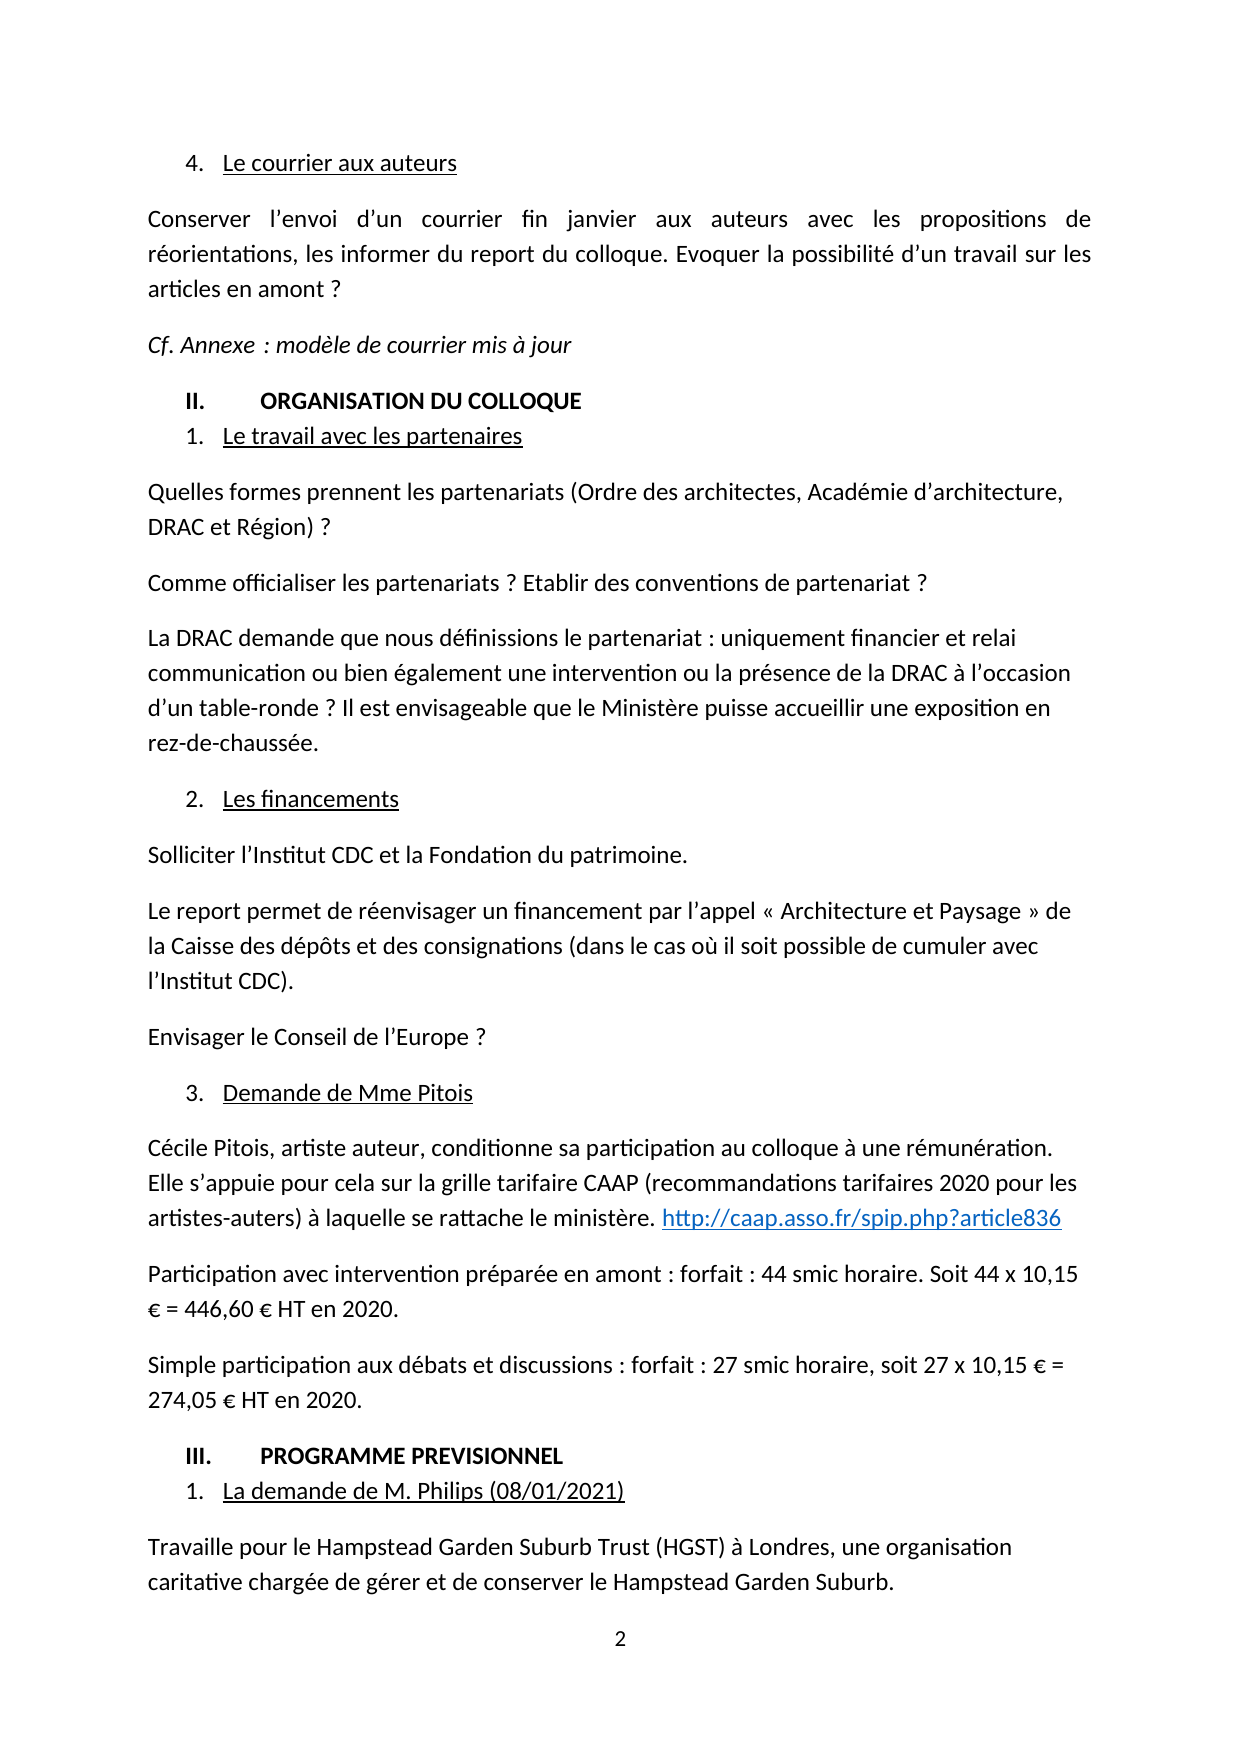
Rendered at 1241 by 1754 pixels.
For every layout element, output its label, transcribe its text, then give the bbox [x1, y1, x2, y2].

text Le report permet de réenvisager un financement par l’appel « Architecture et Paysage » de la Caisse des dépôts et des consignations (dans le cas où il soit possible de cumuler avec l’Institut CDC). [148, 895, 1093, 996]
text La DRAC demande que nous définissions le partenariat : uniquement financier et relai communication ou bien également une intervention ou la présence de la DRAC à l’occasion d’un table-ronde ? Il est envisageable que le Ministère puisse accueillir une exposition en rez-de-chaussée. [148, 623, 1093, 758]
text Cécile Pitois, artiste auteur, conditionne sa participation au colloque à une rémunération. Elle s’appuie pour cela sur la grille tarifaire CAAP (recommandations tarifaires 2020 pour les artistes-auters) à laquelle se rattache le ministère. http://caap.asso.fr/spip.php?article836 [148, 1133, 1093, 1233]
text Travaille pour le Hampstead Garden Suburb Trust (HGST) à Londres, une organisation caritative chargée de gérer et de conserver le Hampstead Garden Suburb. [148, 1531, 1093, 1596]
text Cf. Annexe : modèle de courrier mis à jour [148, 329, 1093, 360]
text Conserver l’envoi d’un courrier fin janvier aux auteurs avec les propositions de réorientations, les informer du report du colloque. Evoquer la possibilité d’un travail sur les articles en amont ? [148, 203, 1093, 304]
text Solliciter l’Institut CDC et la Fondation du patrimoine. [148, 839, 1093, 870]
list ORGANISATION DU COLLOQUE [185, 385, 1093, 416]
list Les financements [185, 783, 1093, 814]
text Participation avec intervention préparée en amont : forfait : 44 smic horaire. Soit 44 x 10,15 € = 446,60 € HT en 2020. [148, 1258, 1093, 1324]
list PROGRAMME PREVISIONNEL [185, 1440, 1093, 1471]
list Le courrier aux auteurs [185, 148, 1093, 178]
text Simple participation aux débats et discussions : forfait : 27 smic horaire, soit 27 x 10,15 € = 274,05 € HT en 2020. [148, 1349, 1093, 1415]
text Envisager le Conseil de l’Europe ? [148, 1021, 1093, 1051]
list La demande de M. Philips (08/01/2021) [185, 1475, 1093, 1506]
text Comme officialiser les partenariats ? Etablir des conventions de partenariat ? [148, 567, 1093, 597]
text Quelles formes prennent les partenariats (Ordre des architectes, Académie d’architecture, DRAC et Région) ? [148, 476, 1093, 541]
list Demande de Mme Pitois [185, 1077, 1093, 1107]
list Le travail avec les partenaires [185, 420, 1093, 451]
